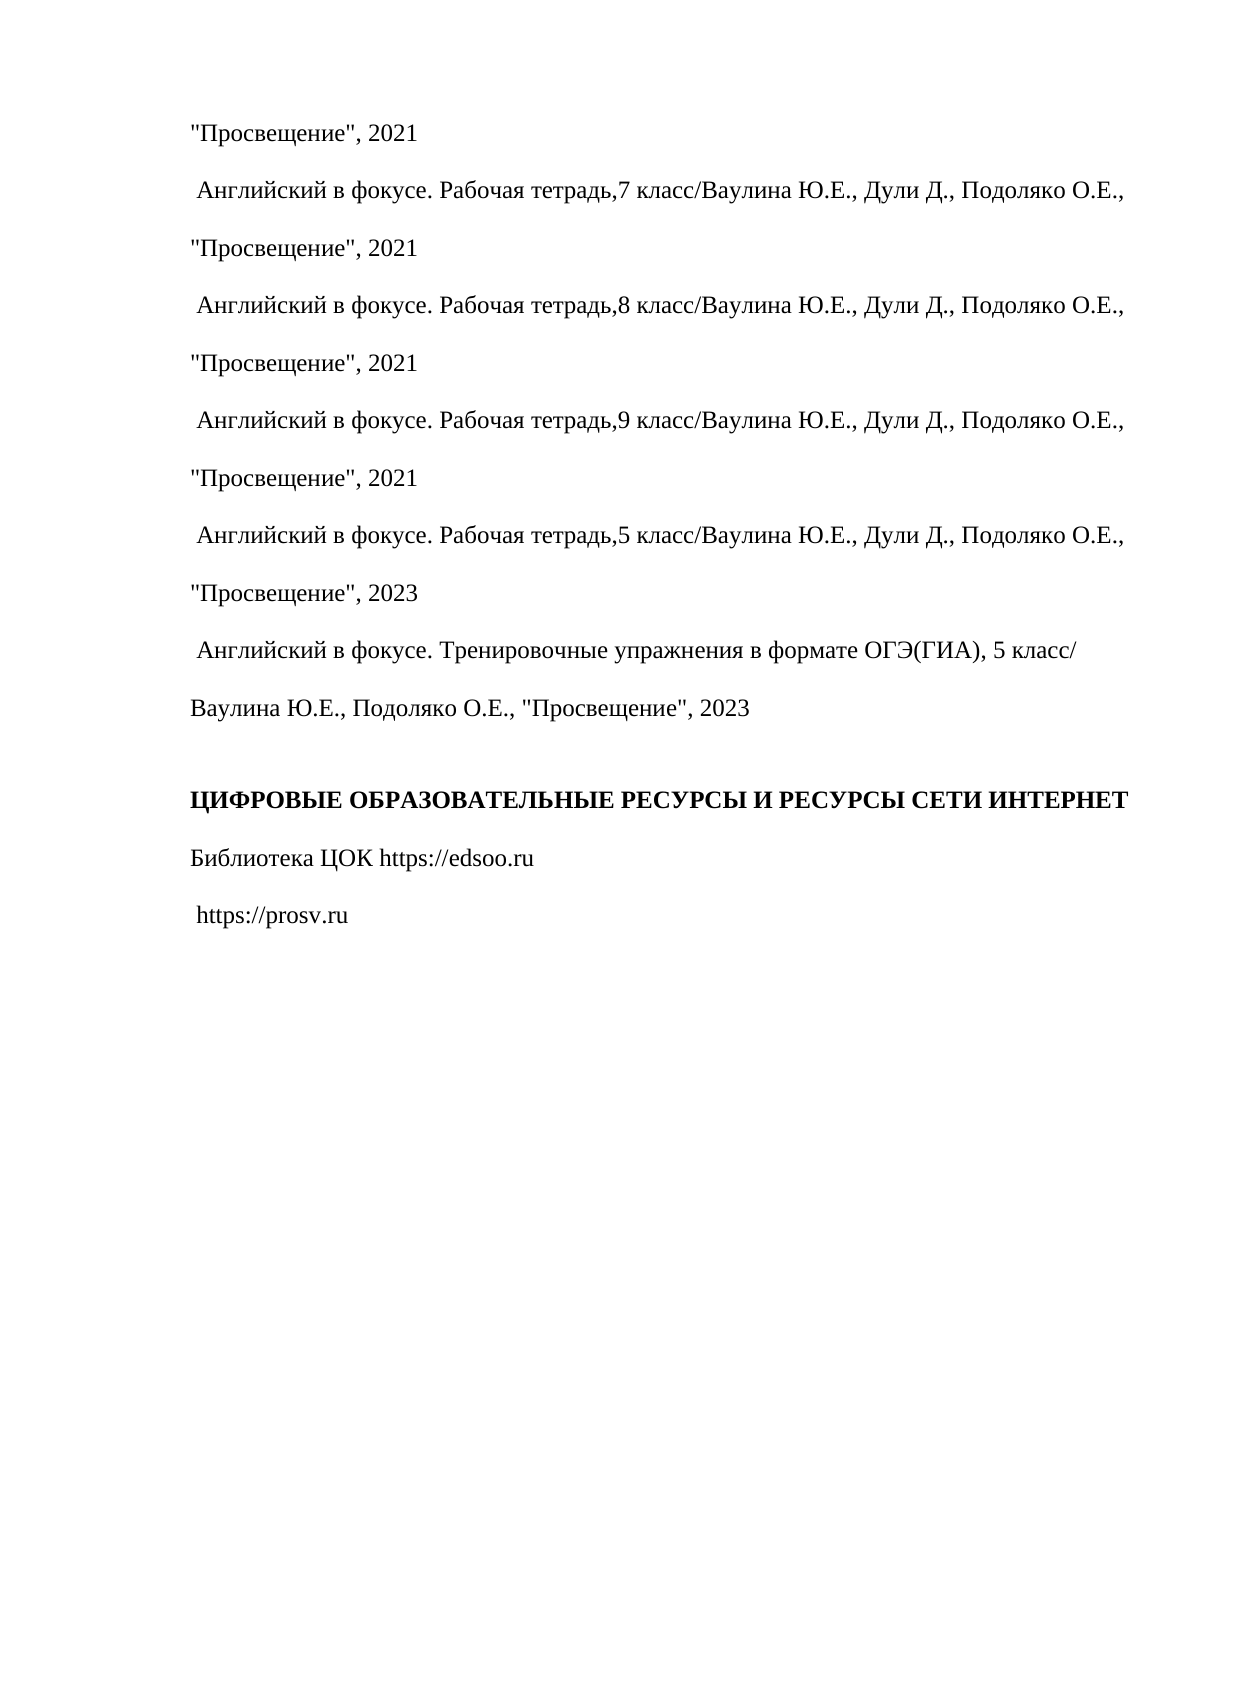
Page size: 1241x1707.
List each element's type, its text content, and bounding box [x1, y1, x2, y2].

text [190, 118, 1152, 722]
text ЦИФРОВЫЕ ОБРАЗОВАТЕЛЬНЫЕ РЕСУРСЫ И РЕСУРСЫ СЕТИ ИНТЕРНЕТ [190, 786, 1152, 814]
text ​​‌Библиотека ЦОК https://edsoo.ru https://prosv.ru‌​ [190, 843, 1152, 929]
